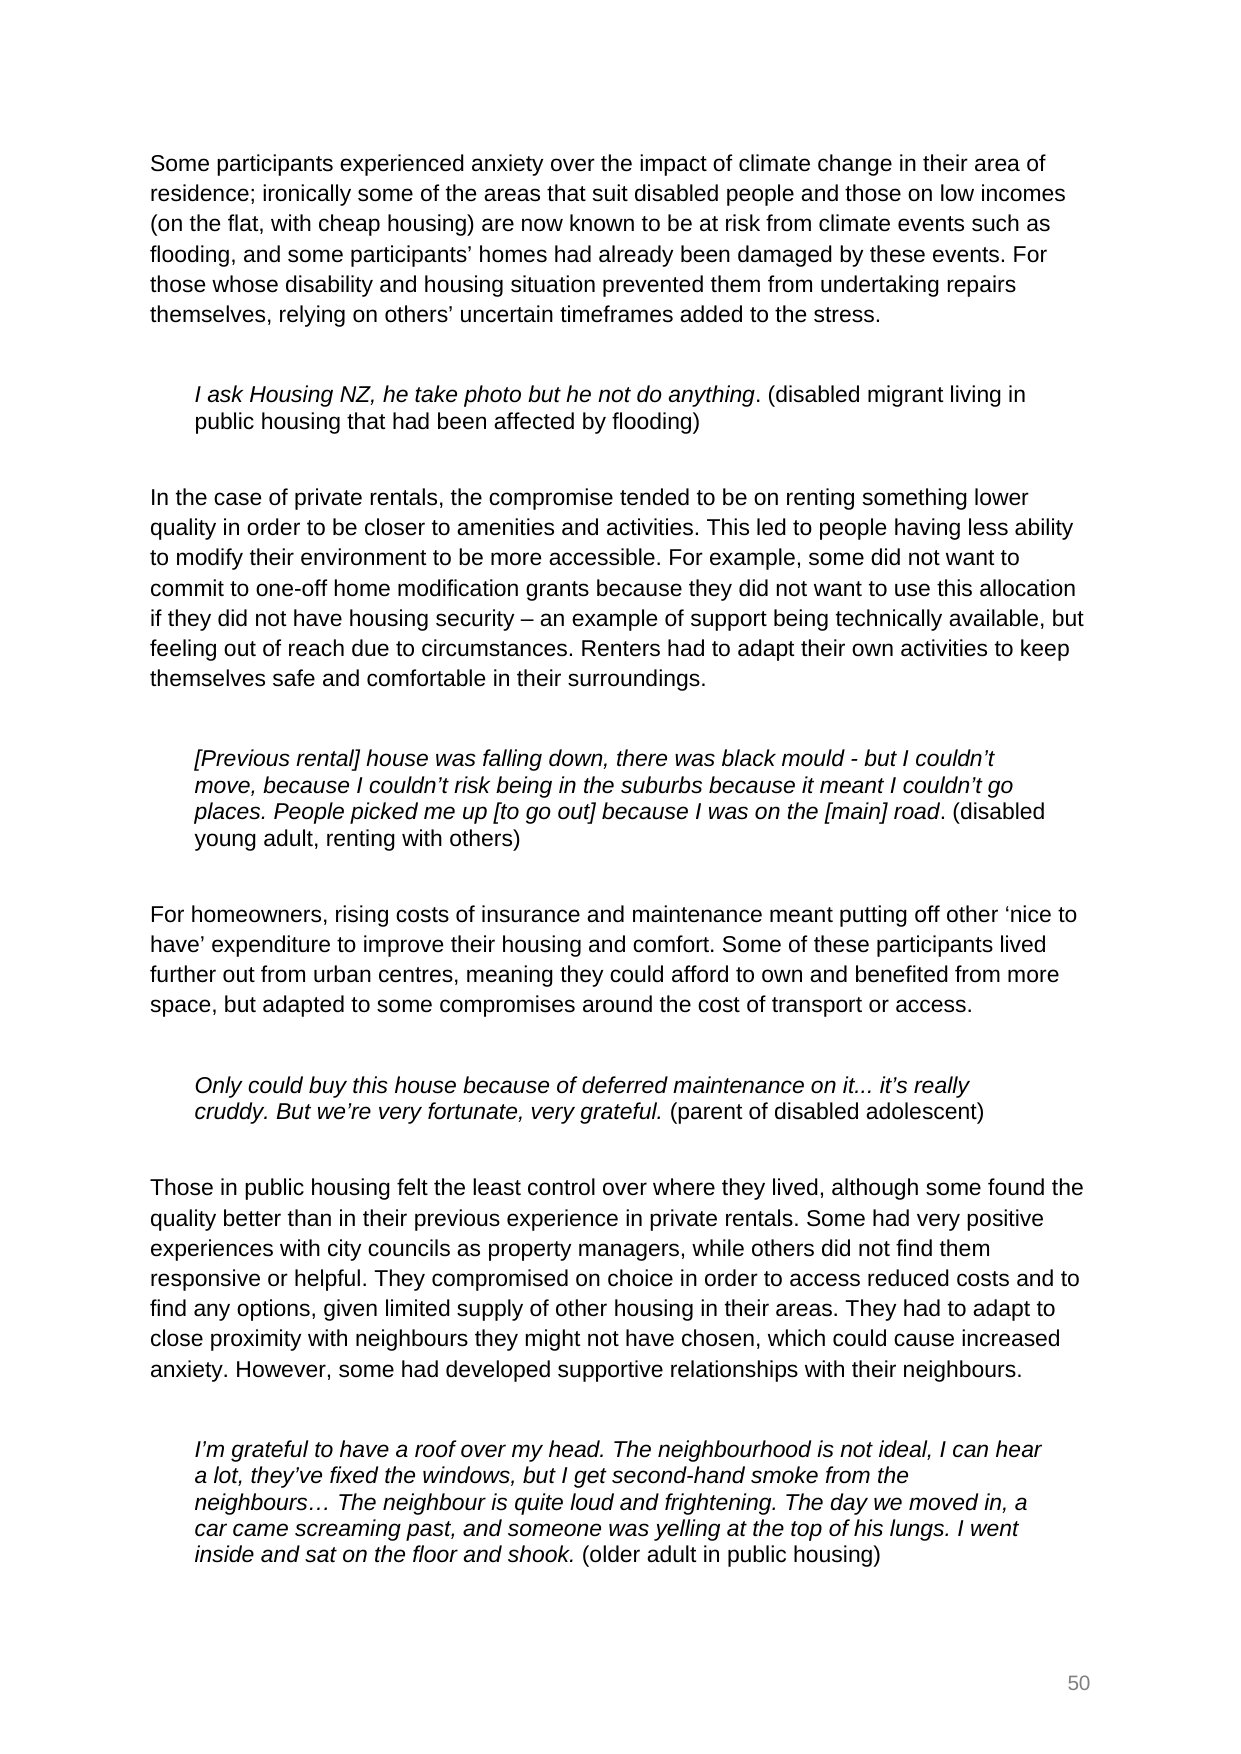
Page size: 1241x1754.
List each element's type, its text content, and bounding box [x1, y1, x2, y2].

text For homeowners, rising costs of insurance and maintenance meant putting off other ‘nice to have’ expenditure to improve their housing and comfort. Some of these participants lived further out from urban centres, meaning they could afford to own and benefited from more space, but adapted to some compromises around the cost of transport or access. [150, 901, 1090, 1018]
text I’m grateful to have a roof over my head. The neighbourhood is not ideal, I can hear a lot, they’ve fixed the windows, but I get second-hand smoke from the neighbours… The neighbour is quite loud and frightening. The day we moved in, a car came screaming past, and someone was yelling at the top of his lungs. I went inside and sat on the floor and shook. (older adult in public housing) [194, 1436, 1046, 1568]
text Only could buy this house because of deferred maintenance on it... it’s really cruddy. But we’re very fortunate, very grateful. (parent of disabled adolescent) [194, 1072, 1046, 1124]
text Those in public housing felt the least control over where they lived, although some found the quality better than in their previous experience in private rentals. Some had very positive experiences with city councils as property managers, while others did not find them responsive or helpful. They compromised on choice in order to access reduced costs and to find any options, given limited supply of other housing in their areas. They had to adapt to close proximity with neighbours they might not have chosen, which could cause increased anxiety. However, some had developed supportive relationships with their neighbours. [150, 1174, 1090, 1382]
text [Previous rental] house was falling down, there was black mould - but I couldn’t move, because I couldn’t risk being in the suburbs because it meant I couldn’t go places. People picked me up [to go out] because I was on the [main] road. (disabled young adult, renting with others) [194, 745, 1046, 851]
text I ask Housing NZ, he take photo but he not do anything. (disabled migrant living in public housing that had been affected by flooding) [194, 381, 1046, 434]
text In the case of private rentals, the compromise tended to be on renting something lower quality in order to be closer to amenities and activities. This led to people having less ability to modify their environment to be more accessible. For example, some did not want to commit to one-off home modification grants because they did not want to use this allocation if they did not have housing security – an example of support being technically available, but feeling out of reach due to circumstances. Renters had to adapt their own activities to keep themselves safe and comfortable in their surroundings. [150, 484, 1090, 692]
text Some participants experienced anxiety over the impact of climate change in their area of residence; ironically some of the areas that suit disabled people and those on low incomes (on the flat, with cheap housing) are now known to be at risk from climate events such as flooding, and some participants’ homes had already been damaged by these events. For those whose disability and housing situation prevented them from undertaking repairs themselves, relying on others’ uncertain timeframes added to the stress. [150, 150, 1090, 327]
